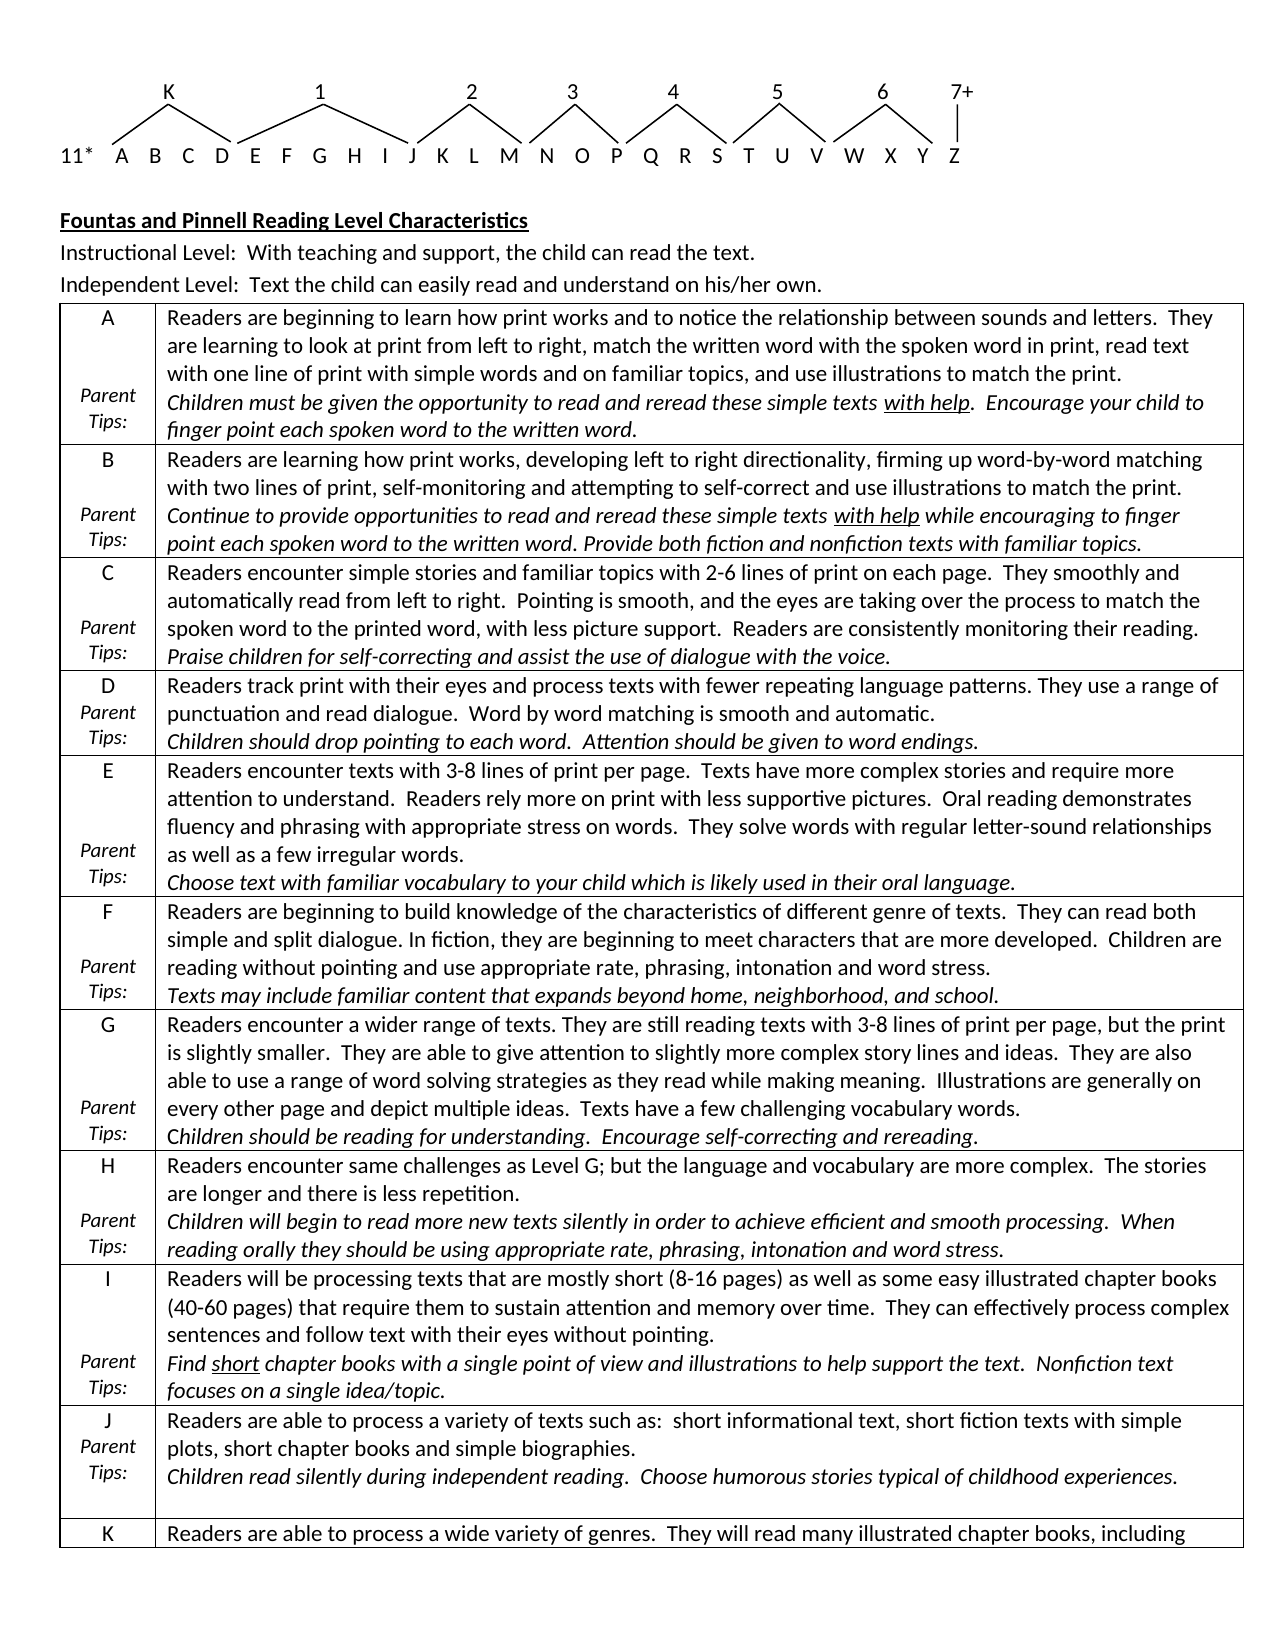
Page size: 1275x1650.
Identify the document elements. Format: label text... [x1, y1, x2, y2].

table_cell Readers encounter same challenges as Level G; but the language and vocabulary are more complex. The stories are longer and there is less repetition. Children will begin to read more new texts silently in order to achieve efficient and smooth processing. When reading orally they should be using appropriate rate, phrasing, intonation and word stress. [156, 1151, 1243, 1263]
table_cell H Parent Tips: [61, 1151, 155, 1263]
table_cell Readers are able to process a variety of texts such as: short informational text, short fiction texts with simple plots, short chapter books and simple biographies. Children read silently during independent reading. Choose humorous stories typical of childhood experiences. [156, 1406, 1243, 1518]
table_cell Readers encounter simple stories and familiar topics with 2-6 lines of print on each page. They smoothly and automatically read from left to right. Pointing is smooth, and the eyes are taking over the process to match the spoken word to the printed word, with less picture support. Readers are consistently monitoring their reading. Praise children for self-correcting and assist the use of dialogue with the voice. [156, 558, 1243, 670]
table_cell Readers are beginning to build knowledge of the characteristics of different genre of texts. They can read both simple and split dialogue. In fiction, they are beginning to meet characters that are more developed. Children are reading without pointing and use appropriate rate, phrasing, intonation and word stress. Texts may include familiar content that expands beyond home, neighborhood, and school. [156, 897, 1243, 1009]
table_cell J Parent Tips: [61, 1406, 155, 1518]
table_cell C Parent Tips: [61, 558, 155, 670]
table_cell Readers encounter a wider range of texts. They are still reading texts with 3-8 lines of print per page, but the print is slightly smaller. They are able to give attention to slightly more complex story lines and ideas. They are also able to use a range of word solving strategies as they read while making meaning. Illustrations are generally on every other page and depict multiple ideas. Texts have a few challenging vocabulary words. Children should be reading for understanding. Encourage self-correcting and rereading. [156, 1010, 1243, 1150]
table_cell Readers encounter texts with 3-8 lines of print per page. Texts have more complex stories and require more attention to understand. Readers rely more on print with less supportive pictures. Oral reading demonstrates fluency and phrasing with appropriate stress on words. They solve words with regular letter-sound relationships as well as a few irregular words. Choose text with familiar vocabulary to your child which is likely used in their oral language. [156, 756, 1243, 896]
text Instructional Level: With teaching and support, the child can read the text. [60, 238, 1215, 266]
text 11* A B C D E F G H I J K L M N O P Q R S T U V W X Y Z [60, 142, 1215, 169]
table_cell Readers are learning how print works, developing left to right directionality, firming up word-by-word matching with two lines of print, self-monitoring and attempting to self-correct and use illustrations to match the print. Continue to provide opportunities to read and reread these simple texts with help while encouraging to finger point each spoken word to the written word. Provide both fiction and nonfiction texts with familiar topics. [156, 445, 1243, 557]
table_cell Readers will be processing texts that are mostly short (8-16 pages) as well as some easy illustrated chapter books (40-60 pages) that require them to sustain attention and memory over time. They can effectively process complex sentences and follow text with their eyes without pointing. Find short chapter books with a single point of view and illustrations to help support the text. Nonfiction text focuses on a single idea/topic. [156, 1265, 1243, 1405]
table_cell B Parent Tips: [61, 445, 155, 557]
table_cell I Parent Tips: [61, 1265, 155, 1405]
table_cell Readers track print with their eyes and process texts with fewer repeating language patterns. They use a range of punctuation and read dialogue. Word by word matching is smooth and automatic. Children should drop pointing to each word. Attention should be given to word endings. [156, 671, 1243, 755]
table_header Readers are beginning to learn how print works and to notice the relationship between sounds and letters. They are learning to look at print from left to right, match the written word with the spoken word in print, read text with one line of print with simple words and on familiar topics, and use illustrations to match the print. Children must be given the opportunity to read and reread these simple texts with help. Encourage your child to finger point each spoken word to the written word. [156, 304, 1243, 444]
table_cell D Parent Tips: [61, 671, 155, 755]
text K 1 2 3 4 5 6 7+ [60, 77, 1215, 105]
text Independent Level: Text the child can easily read and understand on his/her own. [60, 270, 1215, 298]
table_cell G Parent Tips: [61, 1010, 155, 1150]
table_header A Parent Tips: [61, 304, 155, 444]
table_cell K Parent Tips: [61, 1519, 155, 1547]
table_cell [156, 1519, 1243, 1547]
table_cell F Parent Tips: [61, 897, 155, 1009]
text Fountas and Pinnell Reading Level Characteristics [60, 206, 1215, 234]
table_cell E Parent Tips: [61, 756, 155, 896]
